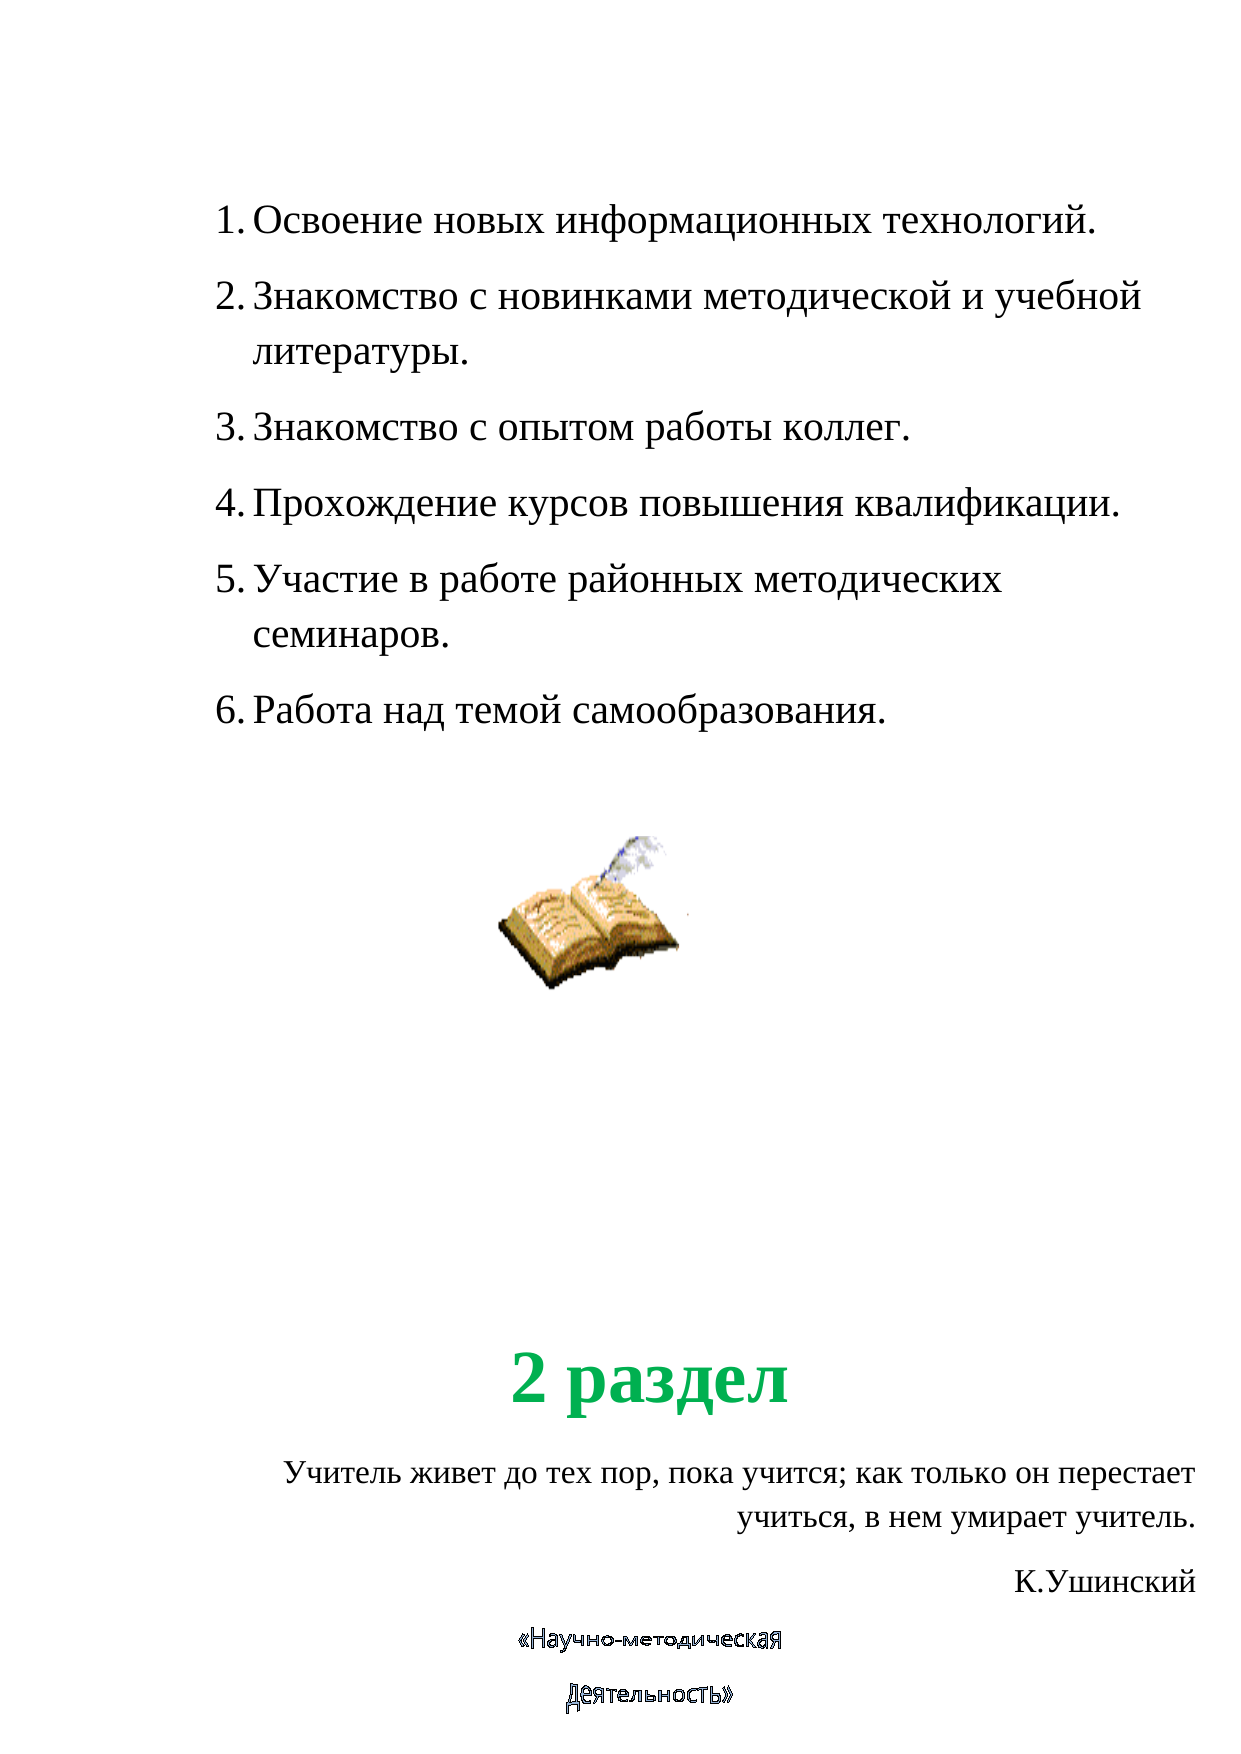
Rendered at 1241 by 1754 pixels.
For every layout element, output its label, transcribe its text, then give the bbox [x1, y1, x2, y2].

list Участие в работе районных методических семинаров. [215, 553, 1196, 656]
text К.Ушинский [177, 1561, 1196, 1599]
picture [489, 836, 722, 1004]
text 2 раздел [103, 1332, 1196, 1418]
list Знакомство с опытом работы коллег. [215, 401, 1196, 449]
list Знакомство с новинками методической и учебной литературы. [215, 270, 1196, 373]
list Работа над темой самообразования. [215, 684, 1196, 732]
text Учитель живет до тех пор, пока учится; как только он перестает учиться, в нем умирает учитель. [177, 1452, 1196, 1534]
list Прохождение курсов повышения квалификации. [215, 477, 1196, 525]
list Освоение новых информационных технологий. [215, 194, 1196, 242]
